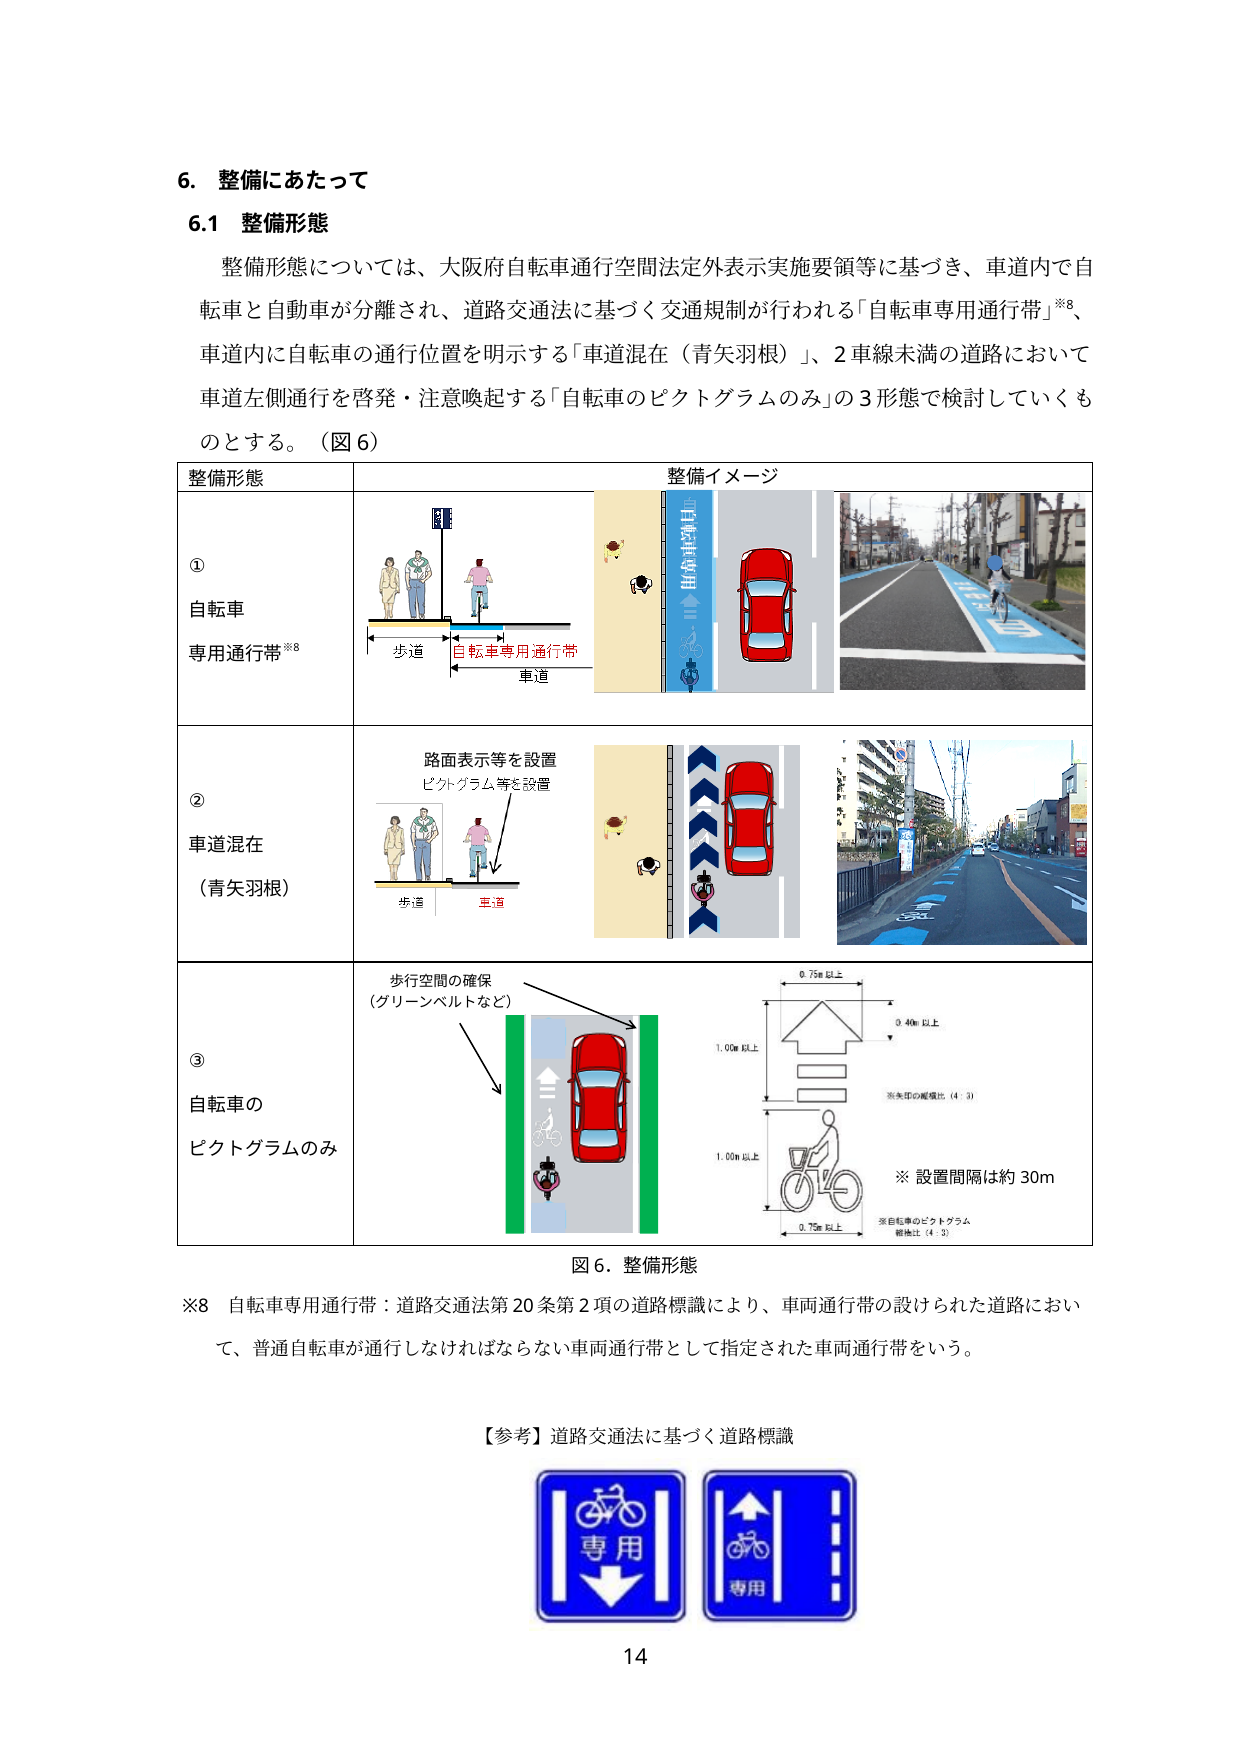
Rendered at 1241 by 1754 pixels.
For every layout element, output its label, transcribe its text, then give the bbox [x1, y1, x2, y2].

text 整備形態については、大阪府自転車通行空間法定外表示実施要領等に基づき、車道内で自転車と自動車が分離され、道路交通法に基づく交通規制が行われる｢自転車専用通行帯｣※8、車道内に自転車の通行位置を明示する｢車道混在（青矢羽根）｣、2車線未満の道路において車道左側通行を啓発・注意喚起する｢自転車のピクトグラムのみ｣の3形態で検討していくものとする。（図6） [199, 244, 1107, 462]
picture [529, 1458, 692, 1631]
picture [507, 1014, 633, 1233]
table_header 整備形態 [178, 463, 353, 491]
text 6.1 整備形態 [188, 200, 1092, 244]
table_cell 図6．整備形態 [177, 1246, 1092, 1282]
picture [358, 497, 593, 696]
picture [606, 1014, 657, 1233]
table_cell [354, 726, 1092, 961]
text 6. 整備にあたって [177, 157, 1092, 200]
table_cell [354, 492, 1092, 725]
picture [697, 1458, 865, 1631]
table_cell ① 自転車 専用通行帯※8 [178, 492, 353, 725]
table_cell [354, 963, 1092, 1245]
text ※8 自転車専用通行帯：道路交通法第20条第2項の道路標識により、車両通行帯の設けられた道路において、普通自転車が通行しなければならない車両通行帯として指定された車両通行帯をいう。 [177, 1282, 1092, 1369]
table_header 整備イメージ [354, 463, 1092, 491]
picture [713, 967, 979, 1241]
picture [374, 761, 563, 920]
picture [594, 484, 834, 693]
text 【参考】道路交通法に基づく道路標識 [177, 1413, 1092, 1457]
picture [837, 740, 1087, 945]
table_cell ③ 自転車の ピクトグラムのみ [178, 963, 353, 1245]
table_cell ② 車道混在 （青矢羽根） [178, 726, 353, 961]
picture [594, 744, 800, 939]
